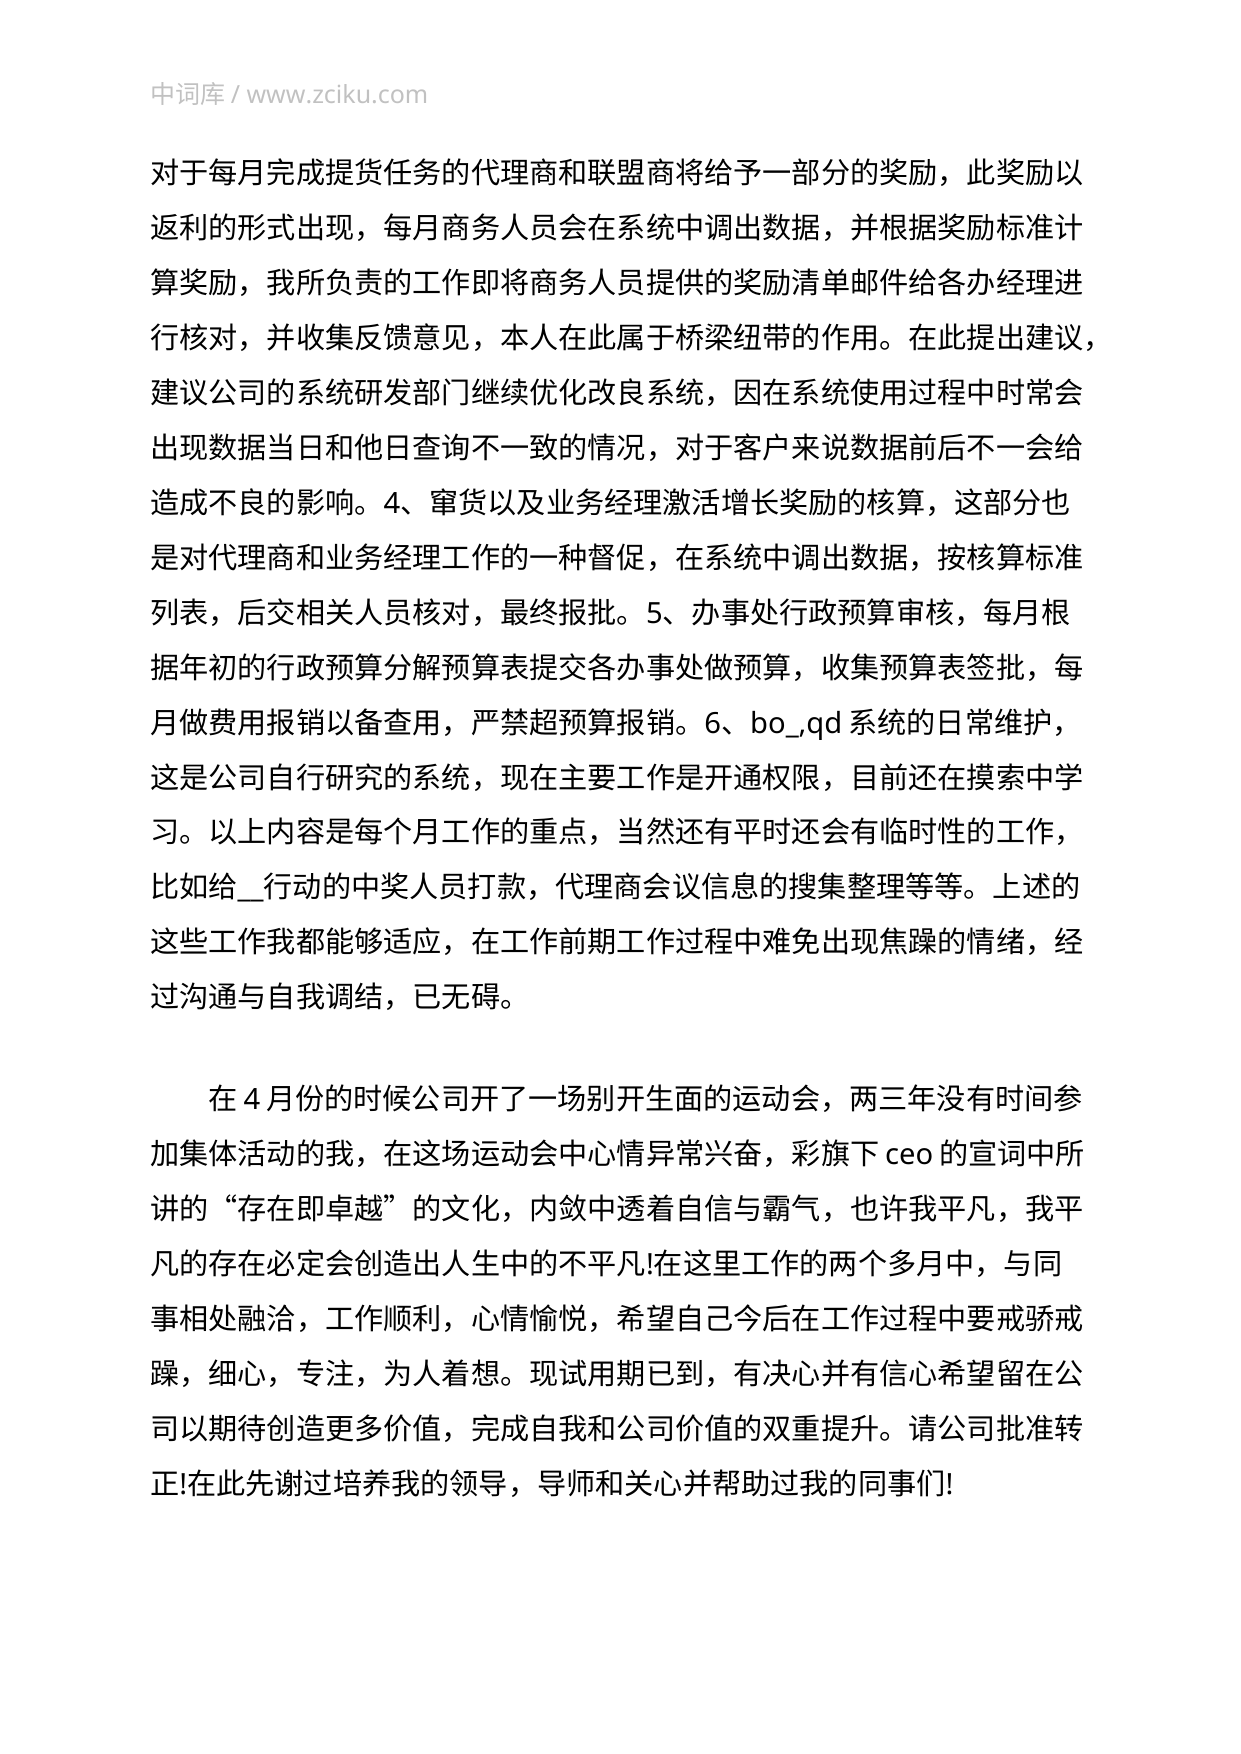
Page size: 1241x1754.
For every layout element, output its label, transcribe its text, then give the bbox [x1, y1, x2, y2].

text 在4月份的时候公司开了一场别开生面的运动会，两三年没有时间参加集体活动的我，在这场运动会中心情异常兴奋，彩旗下ceo的宣词中所讲的“存在即卓越”的文化，内敛中透着自信与霸气，也许我平凡，我平凡的存在必定会创造出人生中的不平凡!在这里工作的两个多月中，与同事相处融洽，工作顺利，心情愉悦，希望自己今后在工作过程中要戒骄戒躁，细心，专注，为人着想。现试用期已到，有决心并有信心希望留在公司以期待创造更多价值，完成自我和公司价值的双重提升。请公司批准转正!在此先谢过培养我的领导，导师和关心并帮助过我的同事们! [150, 1076, 1090, 1503]
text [150, 150, 1090, 1016]
